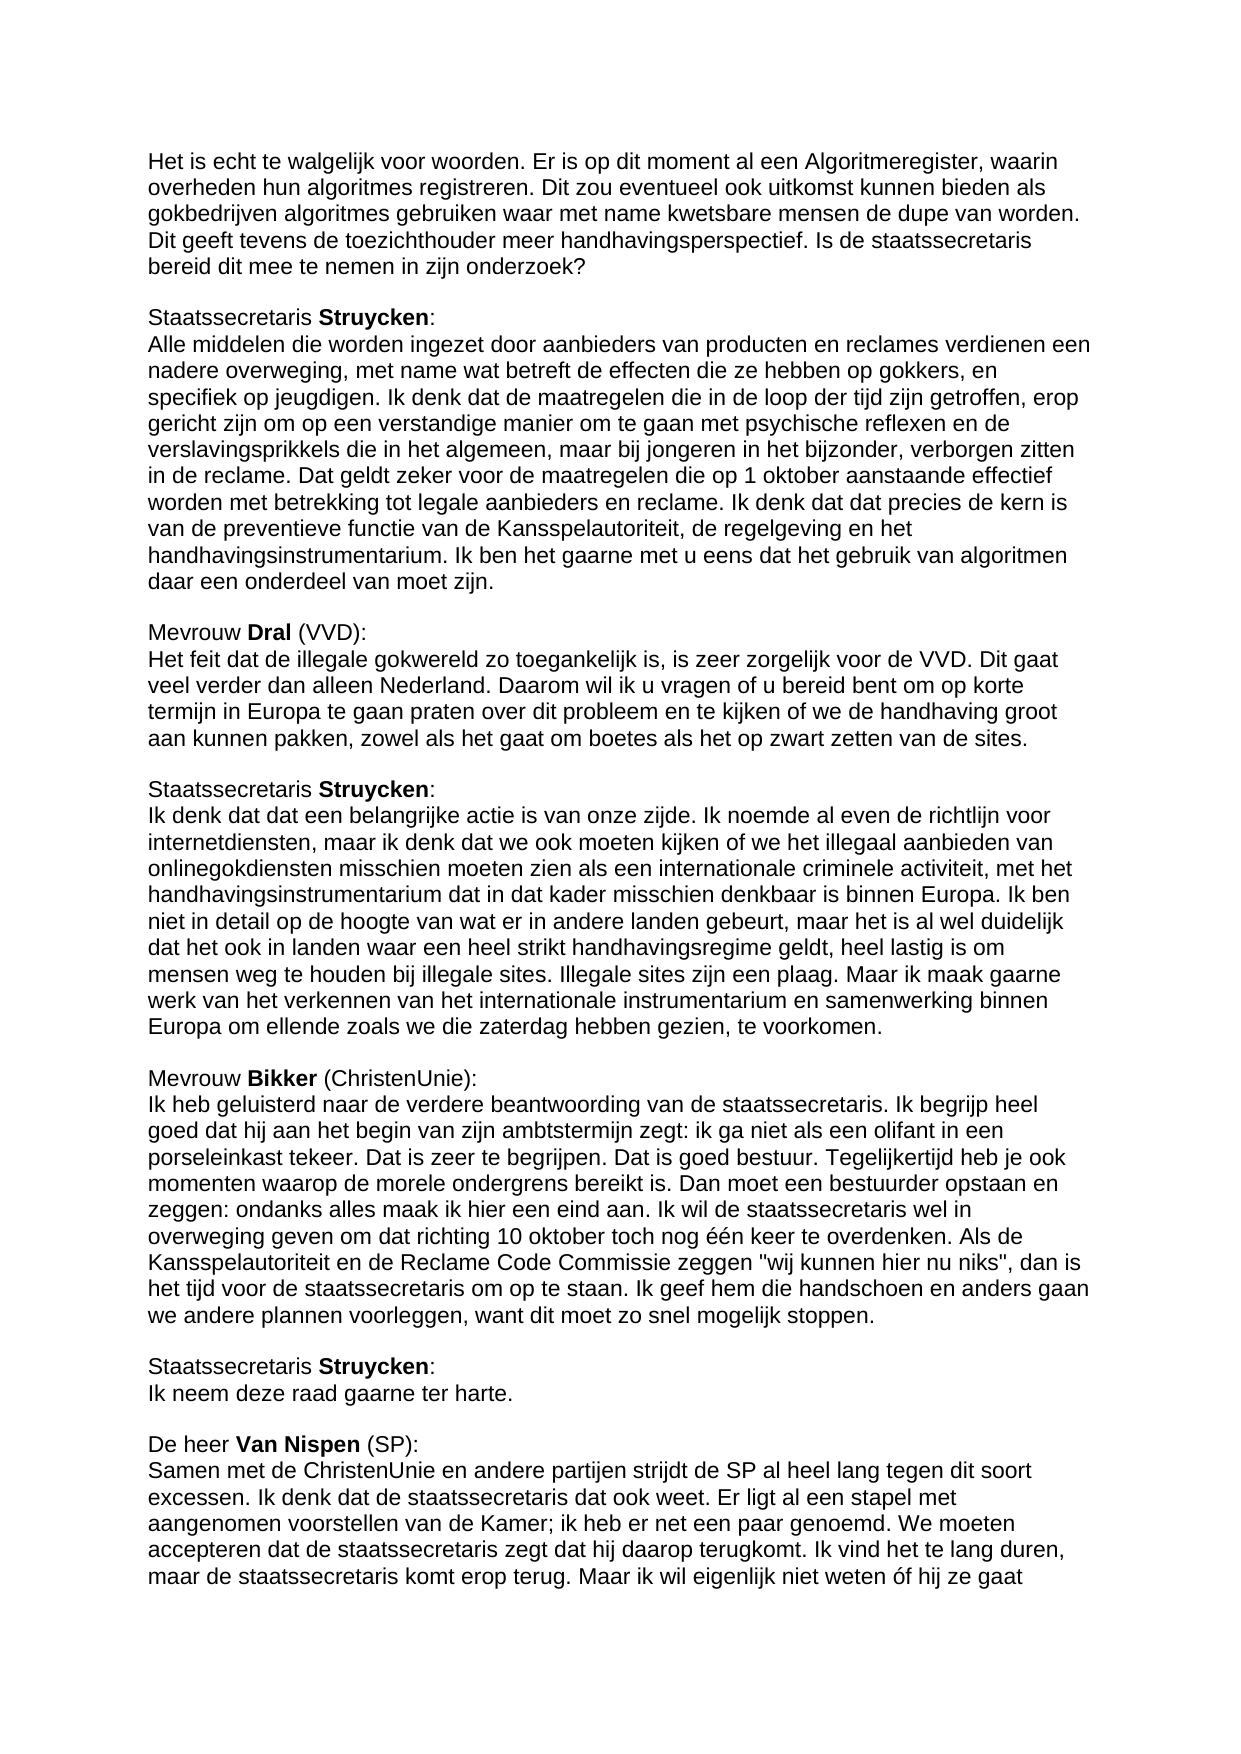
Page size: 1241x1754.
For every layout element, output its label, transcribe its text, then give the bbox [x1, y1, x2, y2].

text Staatssecretaris Struycken: Ik neem deze raad gaarne ter harte. [148, 1353, 1093, 1406]
text Staatssecretaris Struycken: Alle middelen die worden ingezet door aanbieders van producten en reclames verdienen een nadere overweging, met name wat betreft de effecten die ze hebben op gokkers, en specifiek op jeugdigen. Ik denk dat de maatregelen die in de loop der tijd zijn getroffen, erop gericht zijn om op een verstandige manier om te gaan met psychische reflexen en de verslavingsprikkels die in het algemeen, maar bij jongeren in het bijzonder, verborgen zitten in de reclame. Dat geldt zeker voor de maatregelen die op 1 oktober aanstaande effectief worden met betrekking tot legale aanbieders en reclame. Ik denk dat dat precies de kern is van de preventieve functie van de Kansspelautoriteit, de regelgeving en het handhavingsinstrumentarium. Ik ben het gaarne met u eens dat het gebruik van algoritmen daar een onderdeel van moet zijn. [148, 304, 1093, 594]
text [148, 148, 1093, 279]
text Mevrouw Bikker (ChristenUnie): Ik heb geluisterd naar de verdere beantwoording van de staatssecretaris. Ik begrijp heel goed dat hij aan het begin van zijn ambtstermijn zegt: ik ga niet als een olifant in een porseleinkast tekeer. Dat is zeer te begrijpen. Dat is goed bestuur. Tegelijkertijd heb je ook momenten waarop de morele ondergrens bereikt is. Dan moet een bestuurder opstaan en zeggen: ondanks alles maak ik hier een eind aan. Ik wil de staatssecretaris wel in overweging geven om dat richting 10 oktober toch nog één keer te overdenken. Als de Kansspelautoriteit en de Reclame Code Commissie zeggen "wij kunnen hier nu niks", dan is het tijd voor de staatssecretaris om op te staan. Ik geef hem die handschoen en anders gaan we andere plannen voorleggen, want dit moet zo snel mogelijk stoppen. [148, 1064, 1093, 1328]
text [148, 1431, 1093, 1589]
text Mevrouw Dral (VVD): Het feit dat de illegale gokwereld zo toegankelijk is, is zeer zorgelijk voor de VVD. Dit gaat veel verder dan alleen Nederland. Daarom wil ik u vragen of u bereid bent om op korte termijn in Europa te gaan praten over dit probleem en te kijken of we de handhaving groot aan kunnen pakken, zowel als het gaat om boetes als het op zwart zetten van de sites. [148, 619, 1093, 751]
text Staatssecretaris Struycken: Ik denk dat dat een belangrijke actie is van onze zijde. Ik noemde al even de richtlijn voor internetdiensten, maar ik denk dat we ook moeten kijken of we het illegaal aanbieden van onlinegokdiensten misschien moeten zien als een internationale criminele activiteit, met het handhavingsinstrumentarium dat in dat kader misschien denkbaar is binnen Europa. Ik ben niet in detail op de hoogte van wat er in andere landen gebeurt, maar het is al wel duidelijk dat het ook in landen waar een heel strikt handhavingsregime geldt, heel lastig is om mensen weg te houden bij illegale sites. Illegale sites zijn een plaag. Maar ik maak gaarne werk van het verkennen van het internationale instrumentarium en samenwerking binnen Europa om ellende zoals we die zaterdag hebben gezien, te voorkomen. [148, 776, 1093, 1039]
